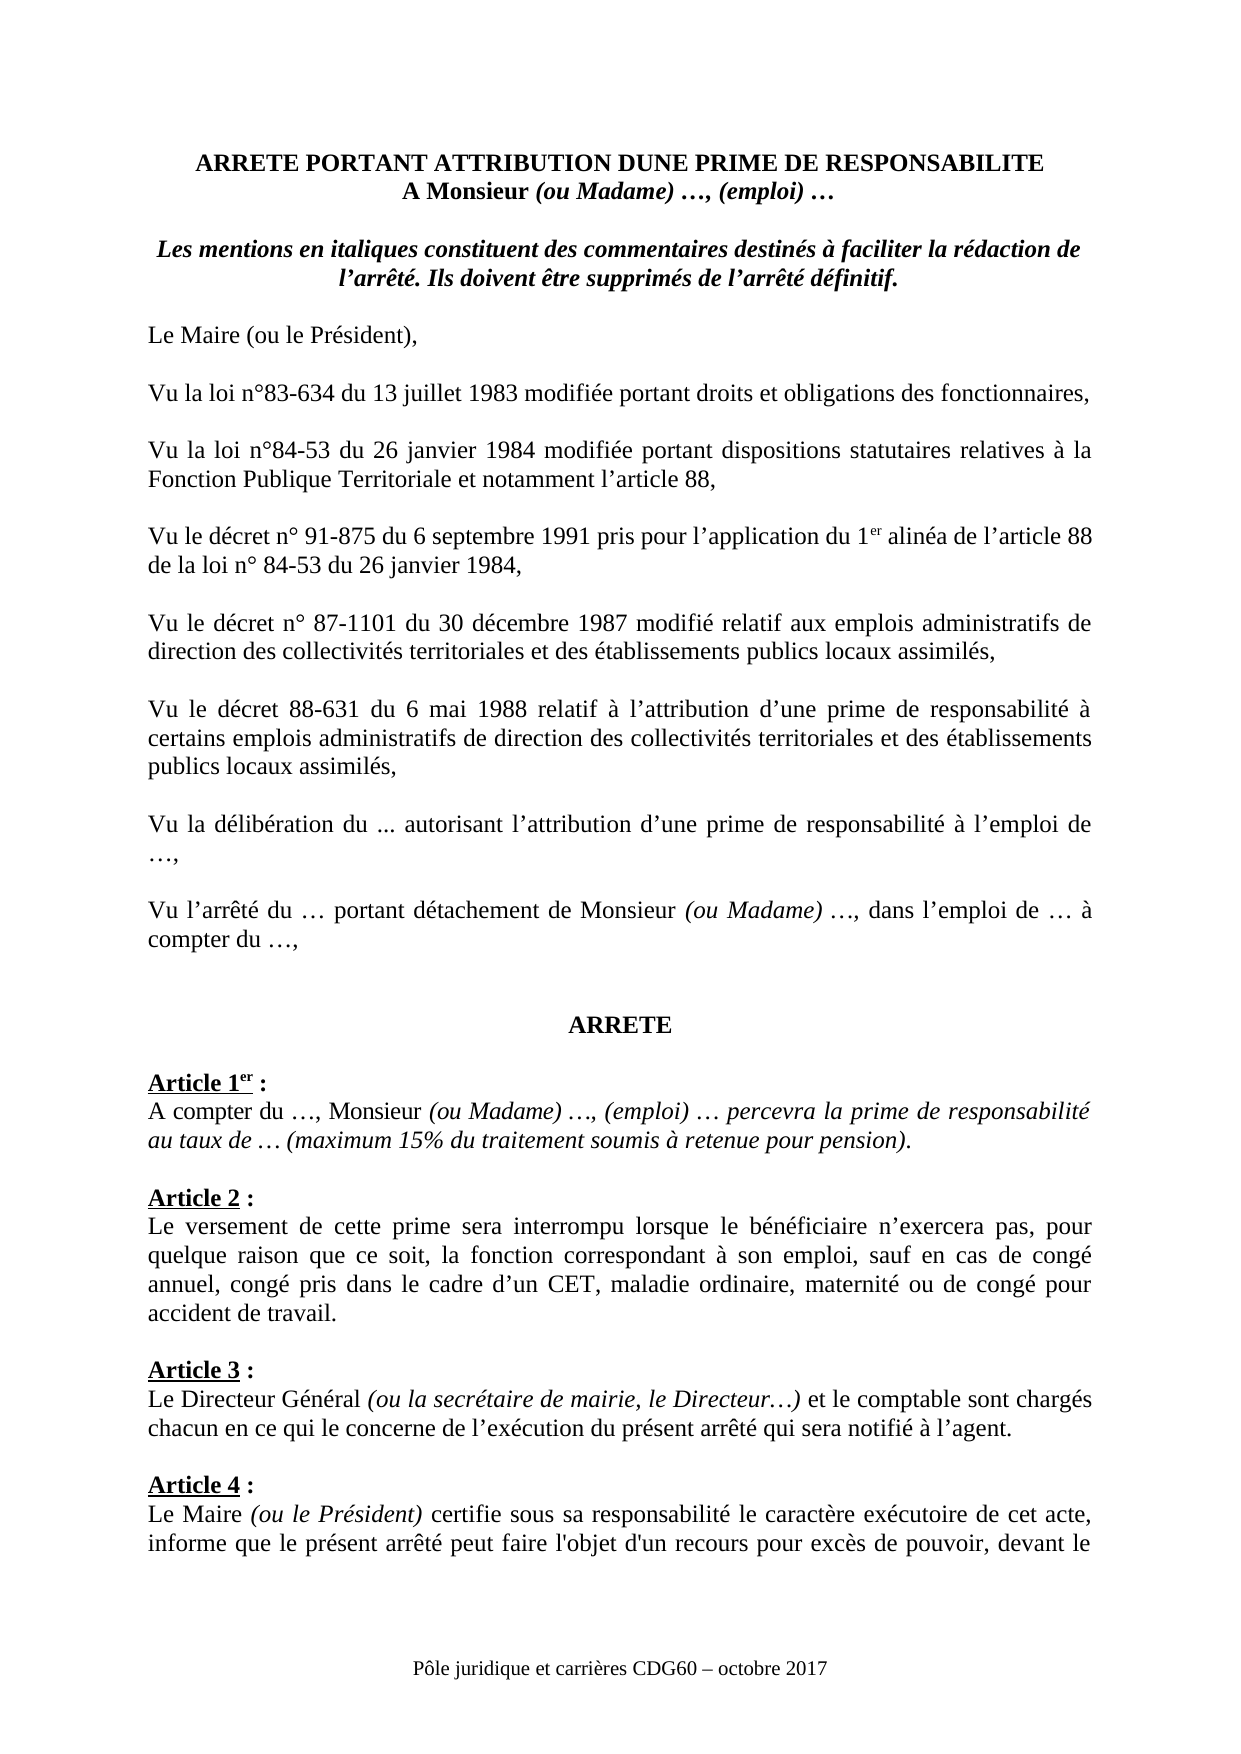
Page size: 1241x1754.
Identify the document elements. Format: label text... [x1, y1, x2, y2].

text Le Directeur Général (ou la secrétaire de mairie, le Directeur…) et le comptable sont chargés chacun en ce qui le concerne de l’exécution du présent arrêté qui sera notifié à l’agent. [148, 1384, 1093, 1441]
text Vu le décret n° 91-875 du 6 septembre 1991 pris pour l’application du 1er alinéa de l’article 88 de la loi n° 84-53 du 26 janvier 1984, [148, 521, 1093, 579]
text ARRETE [148, 1010, 1093, 1039]
text Article 1er : [148, 1068, 1093, 1096]
text A Monsieur (ou Madame) …, (emploi) … [148, 176, 1093, 205]
text A compter du …, Monsieur (ou Madame) …, (emploi) … percevra la prime de responsabilité au taux de … (maximum 15% du traitement soumis à retenue pour pension). [148, 1096, 1093, 1154]
text Vu la loi n°84-53 du 26 janvier 1984 modifiée portant dispositions statutaires relatives à la Fonction Publique Territoriale et notamment l’article 88, [148, 435, 1093, 493]
text Article 2 : [148, 1183, 1093, 1211]
text Article 4 : [148, 1470, 1093, 1499]
text Vu le décret 88-631 du 6 mai 1988 relatif à l’attribution d’une prime de responsabilité à certains emplois administratifs de direction des collectivités territoriales et des établissements publics locaux assimilés, [148, 694, 1093, 780]
text Vu le décret n° 87-1101 du 30 décembre 1987 modifié relatif aux emplois administratifs de direction des collectivités territoriales et des établissements publics locaux assimilés, [148, 608, 1093, 665]
text Vu la délibération du ... autorisant l’attribution d’une prime de responsabilité à l’emploi de …, [148, 809, 1093, 866]
text Le Maire (ou le Président), [148, 320, 1093, 349]
text Article 3 : [148, 1355, 1093, 1384]
text ARRETE PORTANT ATTRIBUTION DUNE PRIME DE RESPONSABILITE [148, 148, 1093, 176]
text Le versement de cette prime sera interrompu lorsque le bénéficiaire n’exercera pas, pour quelque raison que ce soit, la fonction correspondant à son emploi, sauf en cas de congé annuel, congé pris dans le cadre d’un CET, maladie ordinaire, maternité ou de congé pour accident de travail. [148, 1211, 1093, 1326]
text Vu l’arrêté du … portant détachement de Monsieur (ou Madame) …, dans l’emploi de … à compter du …, [148, 895, 1093, 953]
text Les mentions en italiques constituent des commentaires destinés à faciliter la rédaction de l’arrêté. Ils doivent être supprimés de l’arrêté définitif. [148, 234, 1093, 291]
text Vu la loi n°83-634 du 13 juillet 1983 modifiée portant droits et obligations des fonctionnaires, [148, 378, 1093, 406]
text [148, 1499, 1093, 1556]
